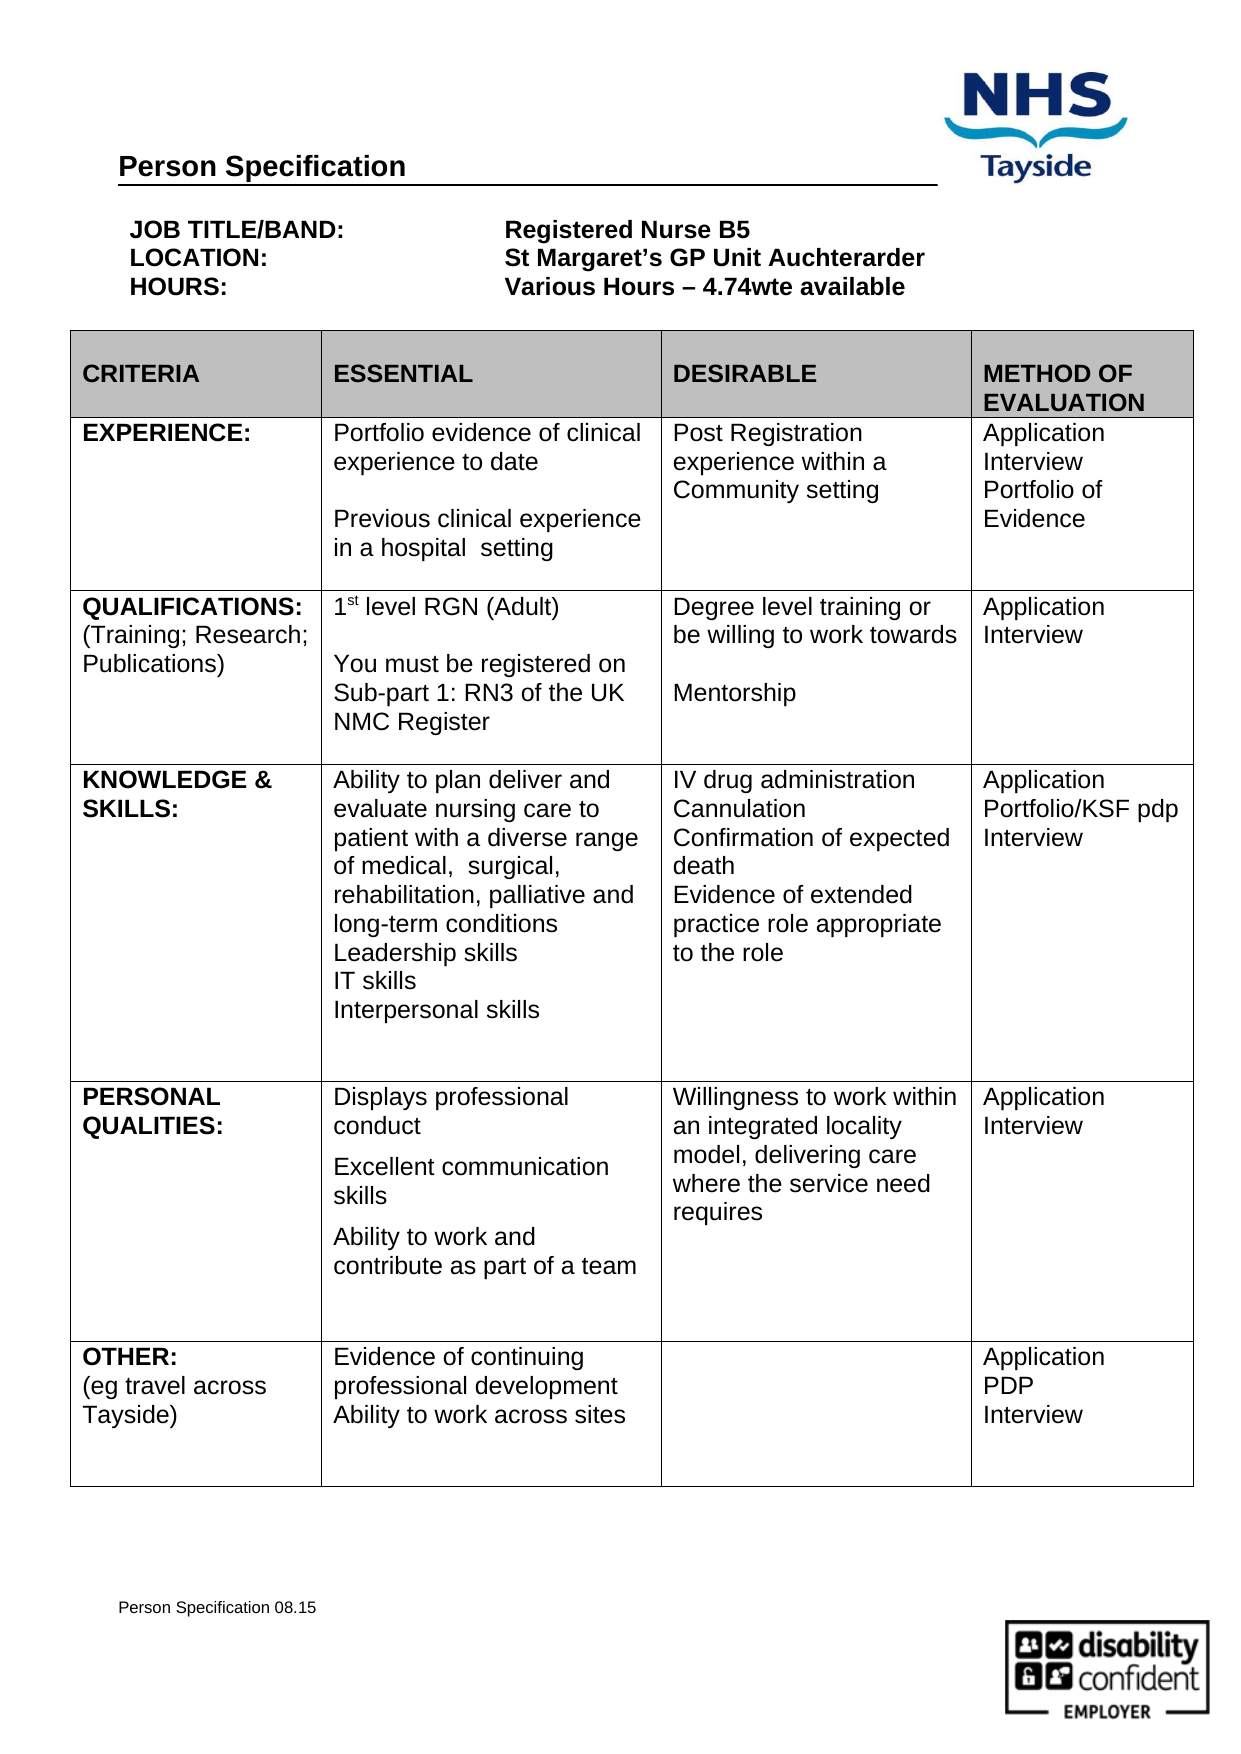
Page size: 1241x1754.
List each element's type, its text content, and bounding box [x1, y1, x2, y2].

table_cell Application Interview [972, 1082, 1193, 1341]
table_cell Willingness to work within an integrated locality model, delivering care where the service need requires [662, 1082, 971, 1341]
table_cell Application Interview Portfolio of Evidence [972, 418, 1193, 590]
picture [937, 45, 1133, 210]
table_cell Various Hours – 4.74wte available [493, 272, 1074, 301]
table_cell St Margaret’s GP Unit Auchterarder [493, 243, 1074, 272]
text Person Specification [118, 149, 937, 184]
table_cell QUALIFICATIONS: (Training; Research; Publications) [71, 591, 321, 764]
table_cell Ability to plan deliver and evaluate nursing care to patient with a diverse range of medical, surgical, rehabilitation, palliative and long-term conditions Leadership skills IT skills Interpersonal skills [322, 765, 661, 1081]
table_cell Application Portfolio/KSF pdp Interview [972, 765, 1193, 1081]
table_header ESSENTIAL [322, 331, 661, 417]
table_header DESIRABLE [662, 331, 971, 417]
table_cell Portfolio evidence of clinical experience to date Previous clinical experience in a hospital setting [322, 418, 661, 590]
table_cell HOURS: [118, 272, 493, 301]
table_cell Post Registration experience within a Community setting [662, 418, 971, 590]
table_cell EXPERIENCE: [71, 418, 321, 590]
table_header CRITERIA [71, 331, 321, 417]
table_cell [662, 1342, 971, 1486]
table_cell KNOWLEDGE & SKILLS: [71, 765, 321, 1081]
table_header METHOD OF EVALUATION [972, 331, 1193, 417]
table_cell OTHER: (eg travel across Tayside) [71, 1342, 321, 1486]
table_cell PERSONAL QUALITIES: [71, 1082, 321, 1341]
table_cell Degree level training or be willing to work towards Mentorship [662, 591, 971, 764]
table_cell IV drug administration Cannulation Confirmation of expected death Evidence of extended practice role appropriate to the role [662, 765, 971, 1081]
table_cell 1st level RGN (Adult) You must be registered on Sub-part 1: RN3 of the UK NMC Register [322, 591, 661, 764]
table_header JOB TITLE/BAND: [118, 215, 493, 243]
table_cell Displays professional conduct Excellent communication skills Ability to work and contribute as part of a team [322, 1082, 661, 1341]
table_header Registered Nurse B5 [493, 215, 1074, 243]
table_cell Application PDP Interview [972, 1342, 1193, 1486]
table_cell Evidence of continuing professional development Ability to work across sites [322, 1342, 661, 1486]
table_cell Application Interview [972, 591, 1193, 764]
table_cell LOCATION: [118, 243, 493, 272]
